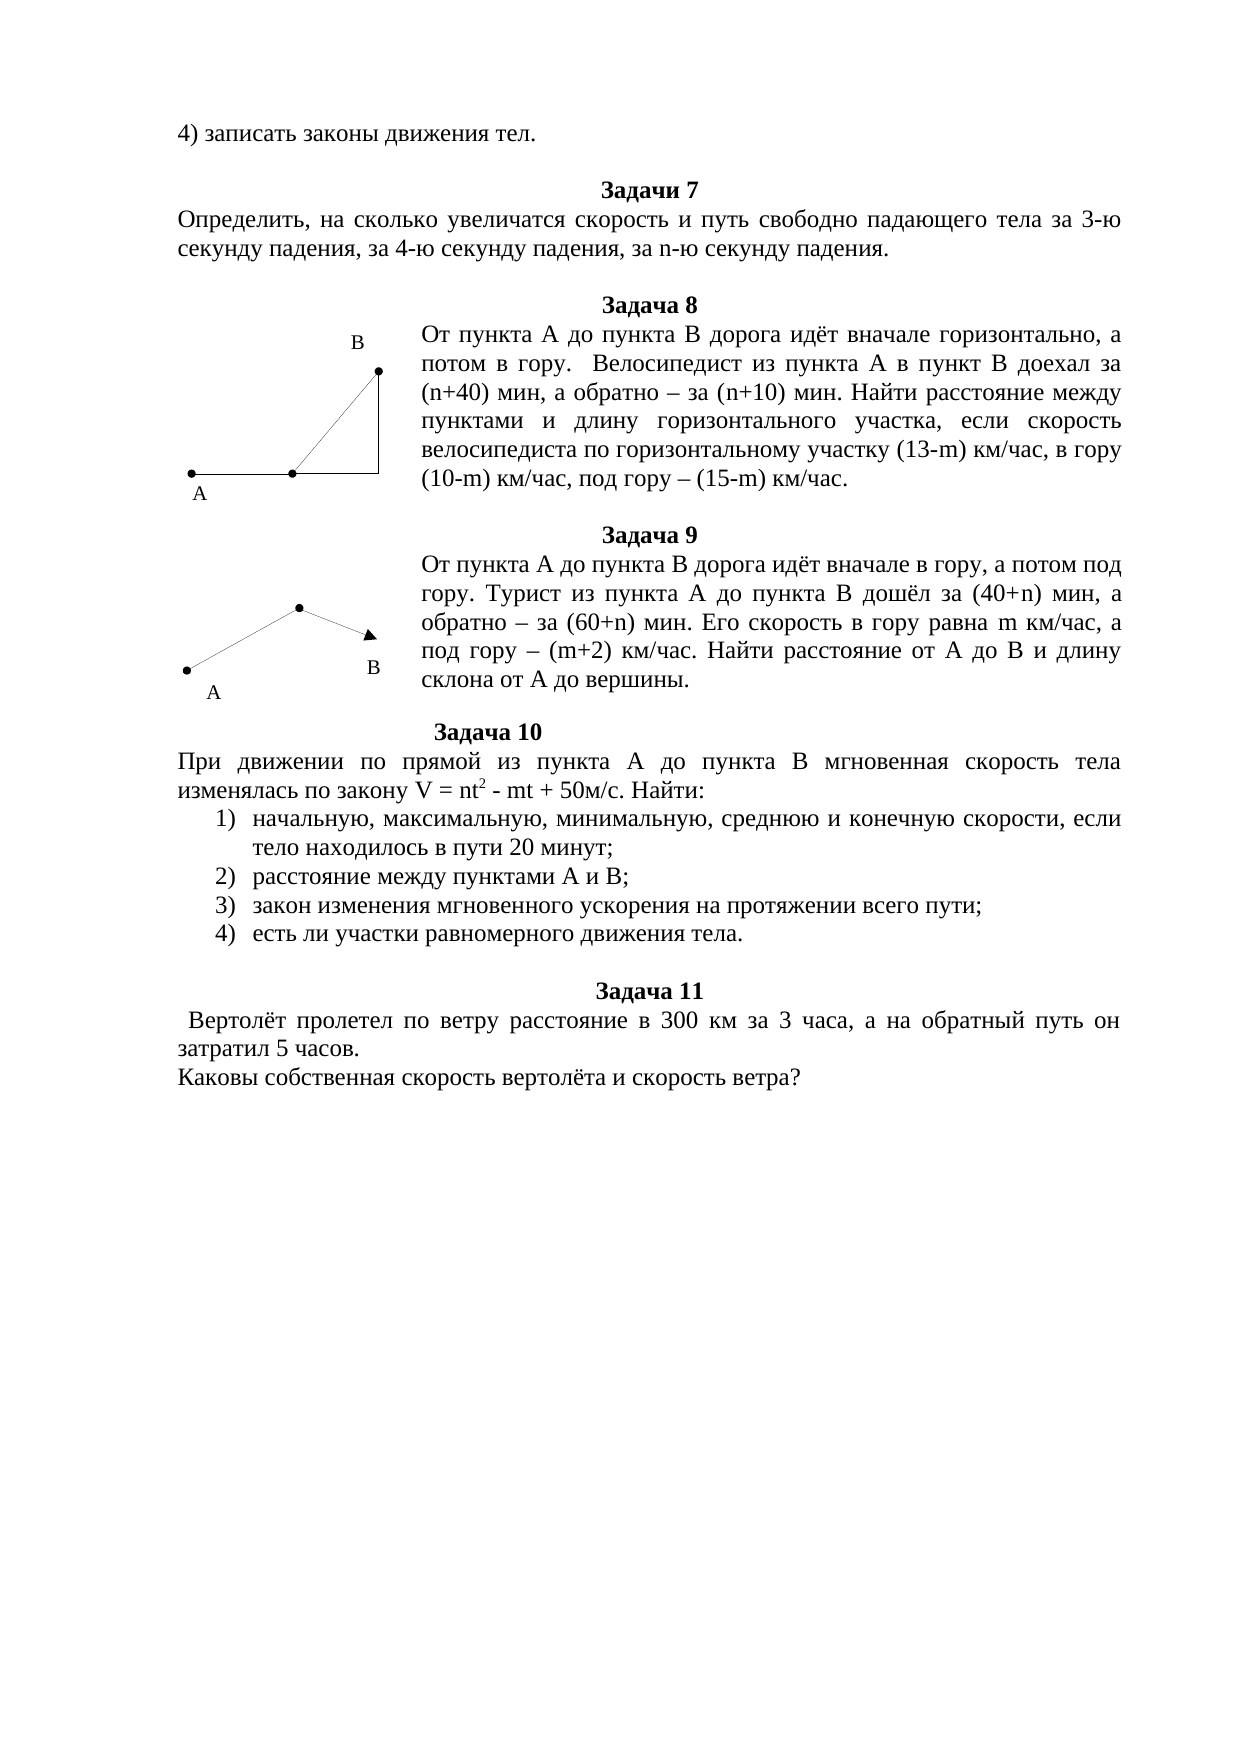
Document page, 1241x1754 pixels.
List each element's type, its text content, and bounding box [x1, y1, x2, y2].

list расстояние между пунктами А и В; [215, 861, 1122, 890]
text Задача 8 [177, 291, 1122, 319]
text От пункта А до пункта В дорога идёт вначале в гору, а потом под гору. Турист из пункта А до пункта В дошёл за (40+n) мин, а обратно – за (60+n) мин. Его скорость в гору равна m км/час, а под гору – (m+2) км/час. Найти расстояние от А до В и длину склона от А до вершины. [421, 549, 1122, 693]
text Задача 11 [177, 976, 1122, 1005]
text Вертолёт пролетел по ветру расстояние в за 3 часа, а на обратный путь он затратил 5 часов. [177, 1005, 1122, 1062]
text От пункта А до пункта В дорога идёт вначале горизонтально, а потом в гору. Велосипедист из пункта А в пункт В доехал за (n+40) мин, а обратно – за (n+10) мин. Найти расстояние между пунктами и длину горизонтального участка, если скорость велосипедиста по горизонтальному участку (13-m) км/час, в гору (10-m) км/час, под гору – (15-m) км/час. [421, 319, 1122, 492]
text Определить, на сколько увеличатся скорость и путь свободно падающего тела за 3-ю секунду падения, за 4-ю секунду падения, за n-ю секунду падения. [177, 204, 1122, 262]
list есть ли участки равномерного движения тела. [215, 918, 1122, 947]
text Каковы собственная скорость вертолёта и скорость ветра? [177, 1062, 1122, 1091]
text Задача 10 [421, 717, 1122, 746]
list начальную, максимальную, минимальную, среднюю и конечную скорости, если тело находилось в пути 20 минут; [215, 803, 1122, 861]
text 4) записать законы движения тел. [177, 118, 1122, 147]
list закон изменения мгновенного ускорения на протяжении всего пути; [215, 890, 1122, 918]
text При движении по прямой из пункта А до пункта В мгновенная скорость тела изменялась по закону V = nt2 - mt + 50м/с. Найти: [177, 746, 1122, 803]
text Задачи 7 [177, 176, 1122, 204]
text Задача 9 [177, 521, 1122, 549]
